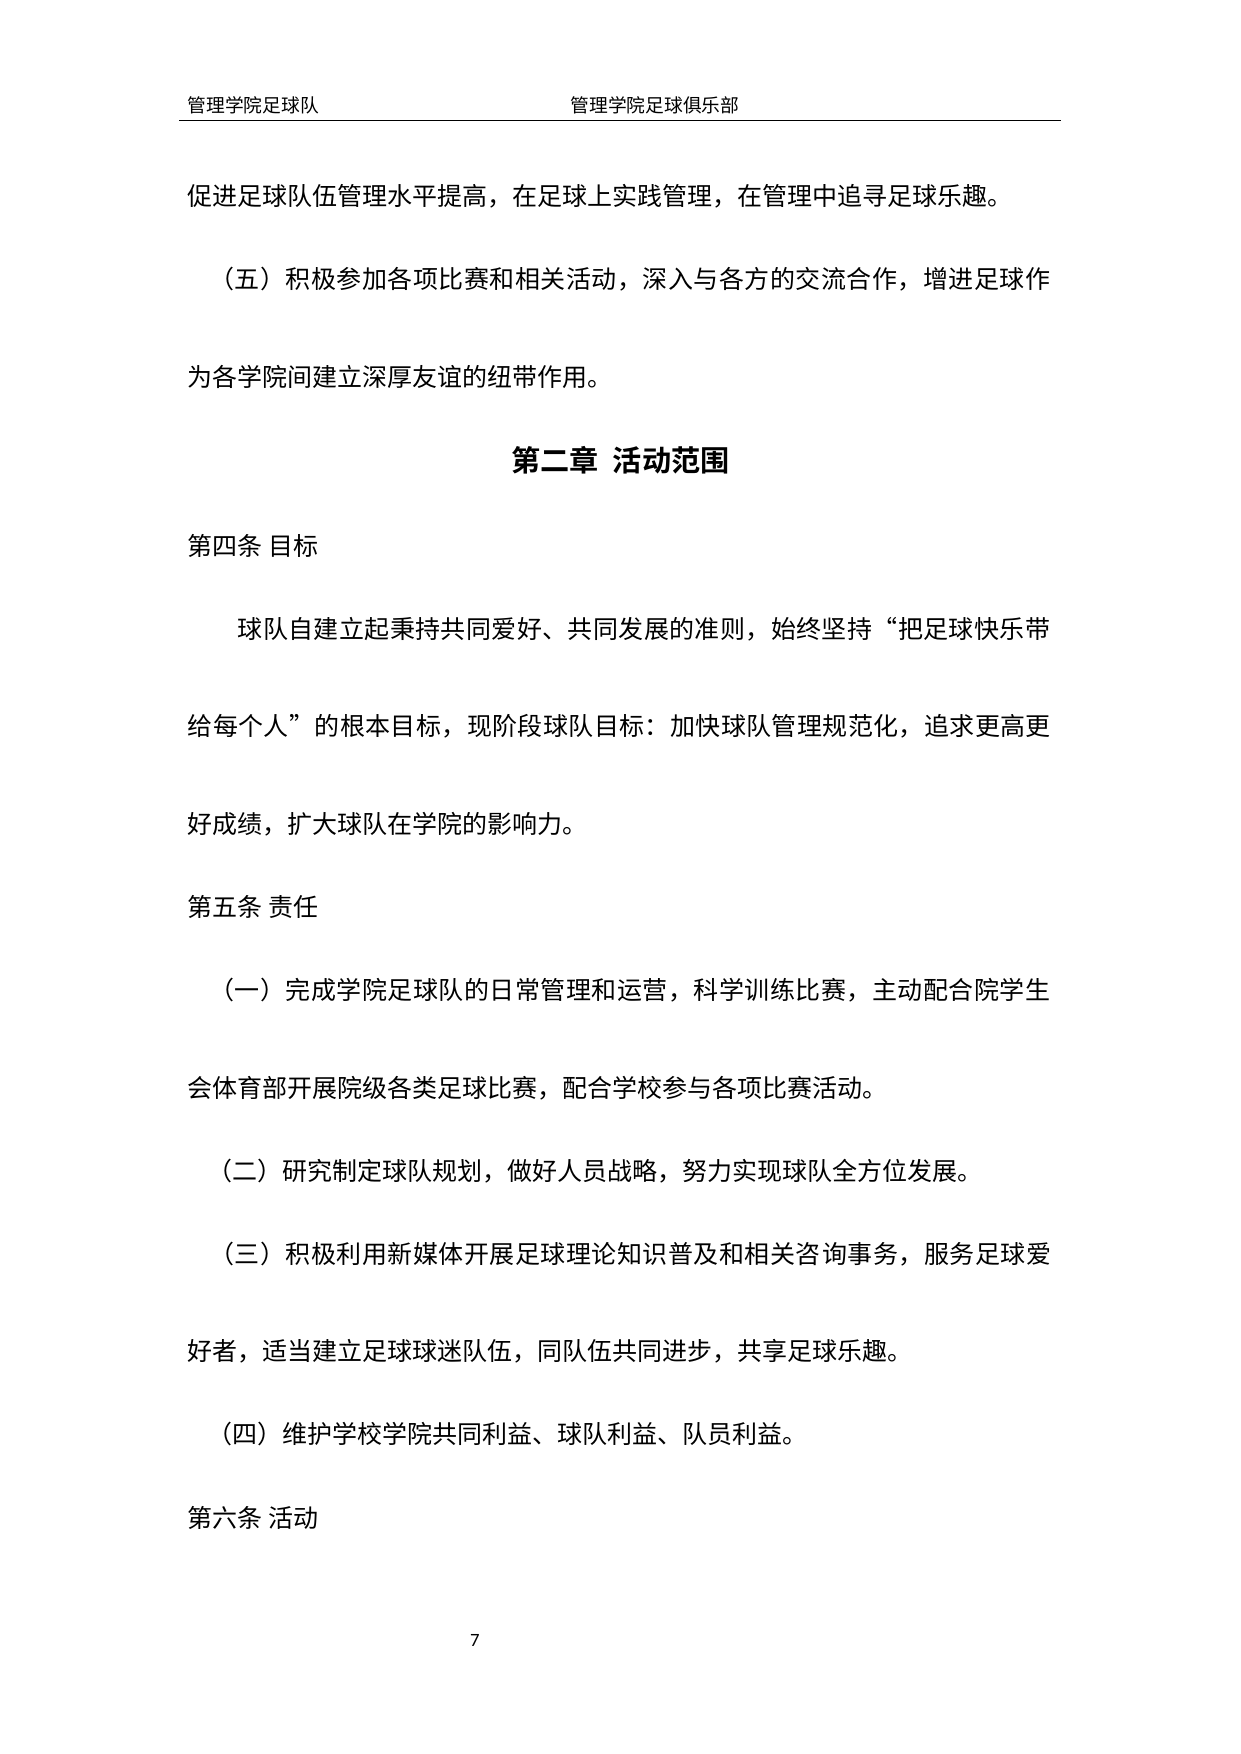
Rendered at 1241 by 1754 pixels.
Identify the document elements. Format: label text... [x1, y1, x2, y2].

text （三）积极利用新媒体开展足球理论知识普及和相关咨询事务，服务足球爱好者，适当建立足球球迷队伍，同队伍共同进步，共享足球乐趣。 [187, 1220, 1053, 1382]
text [187, 162, 1053, 227]
text （一）完成学院足球队的日常管理和运营，科学训练比赛，主动配合院学生会体育部开展院级各类足球比赛，配合学校参与各项比赛活动。 [187, 956, 1053, 1119]
list 活动范围 [187, 426, 1053, 491]
text （四）维护学校学院共同利益、球队利益、队员利益。 [187, 1401, 1053, 1466]
list 活动 [187, 1484, 1053, 1549]
text （二）研究制定球队规划，做好人员战略，努力实现球队全方位发展。 [187, 1137, 1053, 1202]
text 第四条 目标 [187, 512, 1053, 577]
text 球队自建立起秉持共同爱好、共同发展的准则，始终坚持“把足球快乐带给每个人”的根本目标，现阶段球队目标：加快球队管理规范化，追求更高更好成绩，扩大球队在学院的影响力。 [187, 595, 1053, 855]
list 责任 [187, 873, 1053, 938]
text （五）积极参加各项比赛和相关活动，深入与各方的交流合作，增进足球作为各学院间建立深厚友谊的纽带作用。 [187, 245, 1053, 408]
